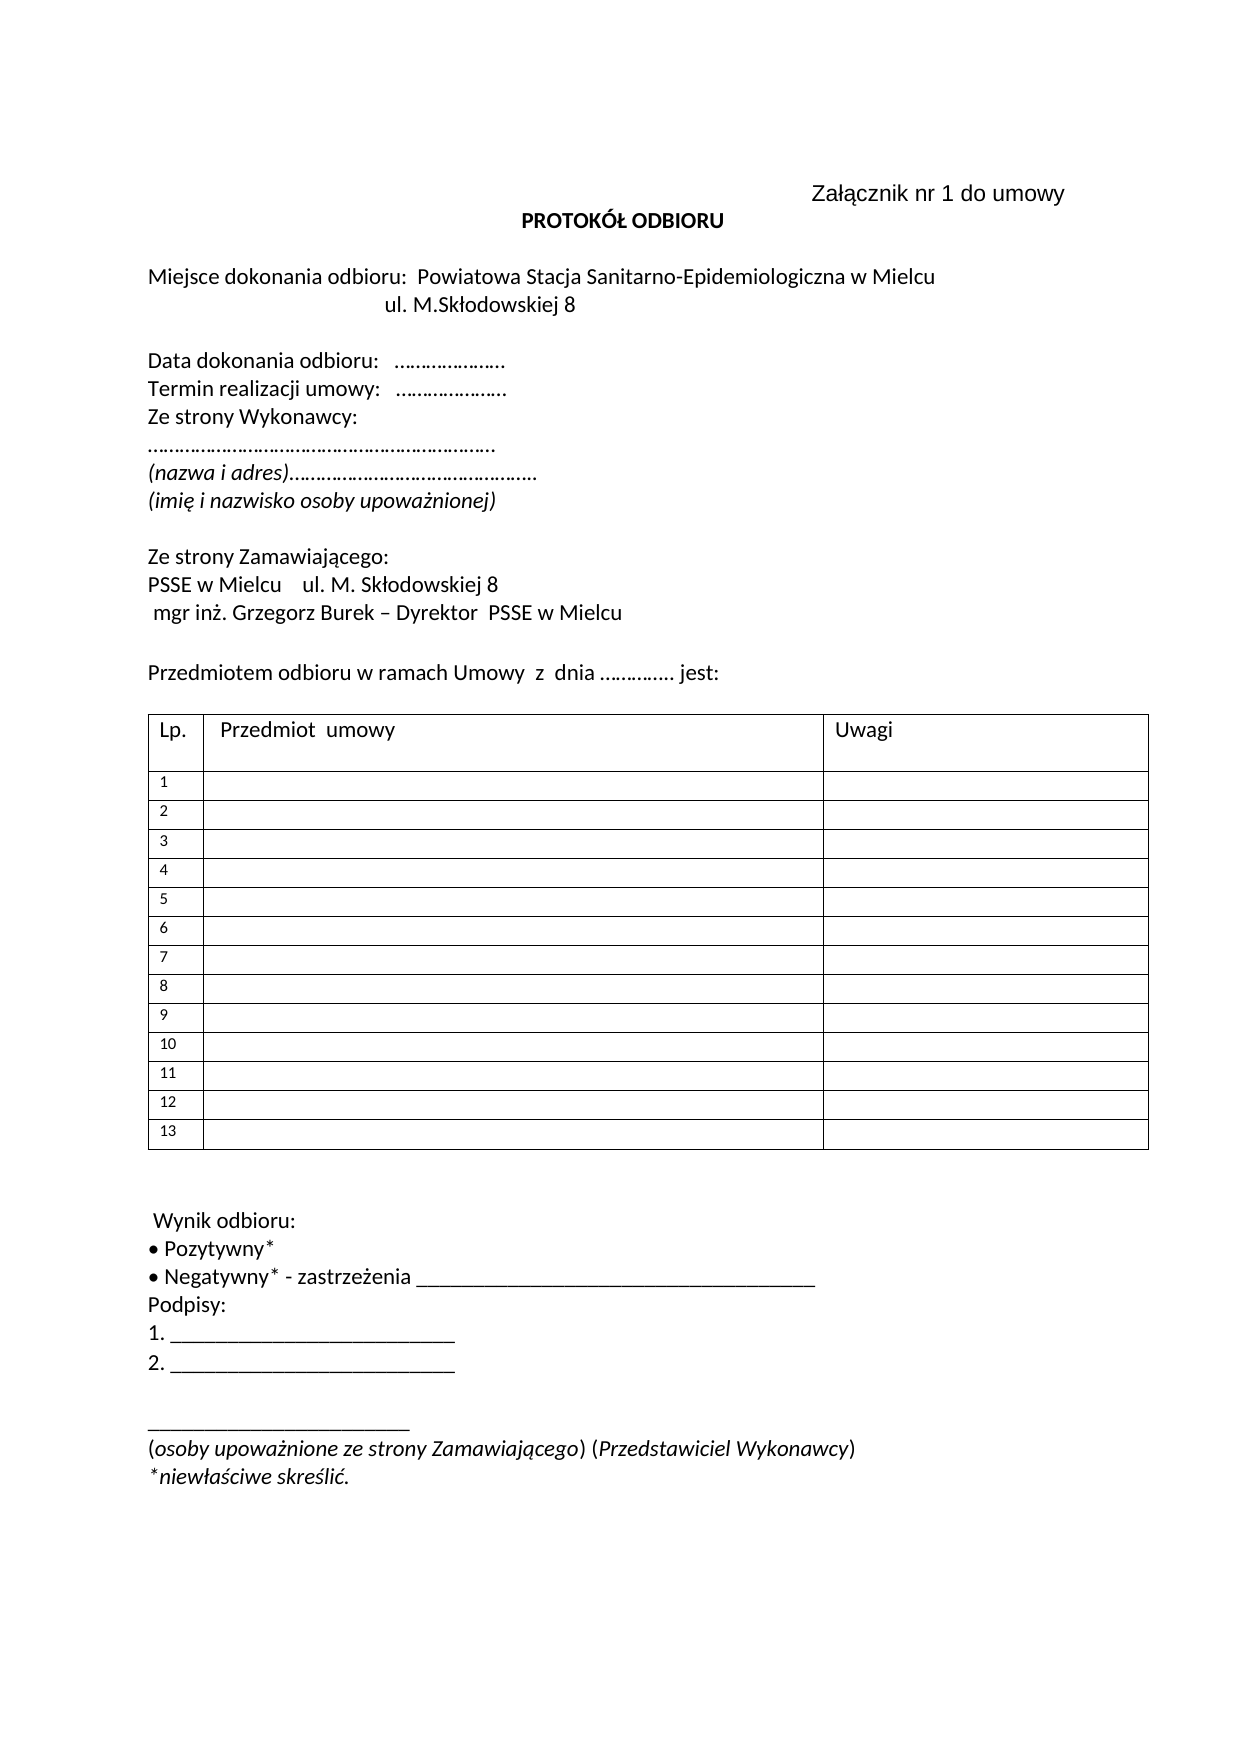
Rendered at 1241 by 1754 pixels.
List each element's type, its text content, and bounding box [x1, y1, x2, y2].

table_cell [824, 917, 1148, 945]
text Przedmiotem odbioru w ramach Umowy z dnia ………….. jest: [148, 658, 1093, 686]
table_cell 5 [149, 888, 203, 916]
text • Pozytywny* [148, 1234, 1093, 1262]
text • Negatywny* - zastrzeżenia ___________________________________ [148, 1262, 1093, 1290]
text Ze strony Wykonawcy: [148, 402, 1093, 430]
table_cell [204, 1091, 823, 1119]
text Wynik odbioru: [148, 1206, 1093, 1234]
table_cell [824, 801, 1148, 829]
text ul. M.Skłodowskiej 8 [148, 290, 1093, 318]
table_cell [824, 772, 1148, 800]
text Załącznik nr 1 do umowy [811, 180, 1093, 206]
text Data dokonania odbioru: ………………… [148, 346, 1093, 374]
table_cell [204, 772, 823, 800]
table_header Przedmiot umowy [204, 715, 823, 771]
text Ze strony Zamawiającego: [148, 542, 1093, 570]
text (imię i nazwisko osoby upoważnionej) [148, 486, 1093, 514]
table_cell 2 [149, 801, 203, 829]
table_cell [204, 1062, 823, 1090]
text Miejsce dokonania odbioru: Powiatowa Stacja Sanitarno-Epidemiologiczna w Mielcu [148, 262, 1093, 290]
text ………………………………………………………… [148, 430, 1093, 458]
table_cell [204, 1120, 823, 1148]
table_cell [824, 1120, 1148, 1148]
table_cell 4 [149, 859, 203, 887]
table_cell [204, 946, 823, 974]
table_cell 11 [149, 1062, 203, 1090]
table_cell 1 [149, 772, 203, 800]
table_cell [204, 917, 823, 945]
text Termin realizacji umowy: ………………… [148, 374, 1093, 402]
table_cell 12 [149, 1091, 203, 1119]
table_cell [824, 888, 1148, 916]
table_cell [204, 859, 823, 887]
table_cell [204, 1004, 823, 1032]
table_cell [824, 975, 1148, 1003]
text PROTOKÓŁ ODBIORU [148, 206, 1093, 234]
table_cell [824, 1033, 1148, 1061]
table_cell 6 [149, 917, 203, 945]
table_cell [824, 830, 1148, 858]
text _______________________ [148, 1406, 1093, 1434]
table_cell [824, 859, 1148, 887]
table_cell 7 [149, 946, 203, 974]
text (nazwa i adres)……………………………………….. [148, 458, 1093, 486]
text 1. _________________________ [148, 1318, 1093, 1346]
text *niewłaściwe skreślić. [148, 1462, 1093, 1490]
table_cell 13 [149, 1120, 203, 1148]
table_cell 8 [149, 975, 203, 1003]
table_cell [824, 1004, 1148, 1032]
text (osoby upoważnione ze strony Zamawiającego) (Przedstawiciel Wykonawcy) [148, 1434, 1093, 1462]
table_header Lp. [149, 715, 203, 771]
text Podpisy: [148, 1290, 1093, 1318]
table_cell 9 [149, 1004, 203, 1032]
table_cell 10 [149, 1033, 203, 1061]
text 2. _________________________ [148, 1348, 1093, 1376]
table_cell 3 [149, 830, 203, 858]
table_header Uwagi [824, 715, 1148, 771]
table_cell [824, 1091, 1148, 1119]
table_cell [204, 975, 823, 1003]
table_cell [824, 946, 1148, 974]
text PSSE w Mielcu ul. M. Skłodowskiej 8 [148, 570, 1093, 598]
table_cell [204, 830, 823, 858]
table_cell [824, 1062, 1148, 1090]
table_cell [204, 888, 823, 916]
text mgr inż. Grzegorz Burek – Dyrektor PSSE w Mielcu [148, 598, 1093, 626]
table_cell [204, 1033, 823, 1061]
table_cell [204, 801, 823, 829]
